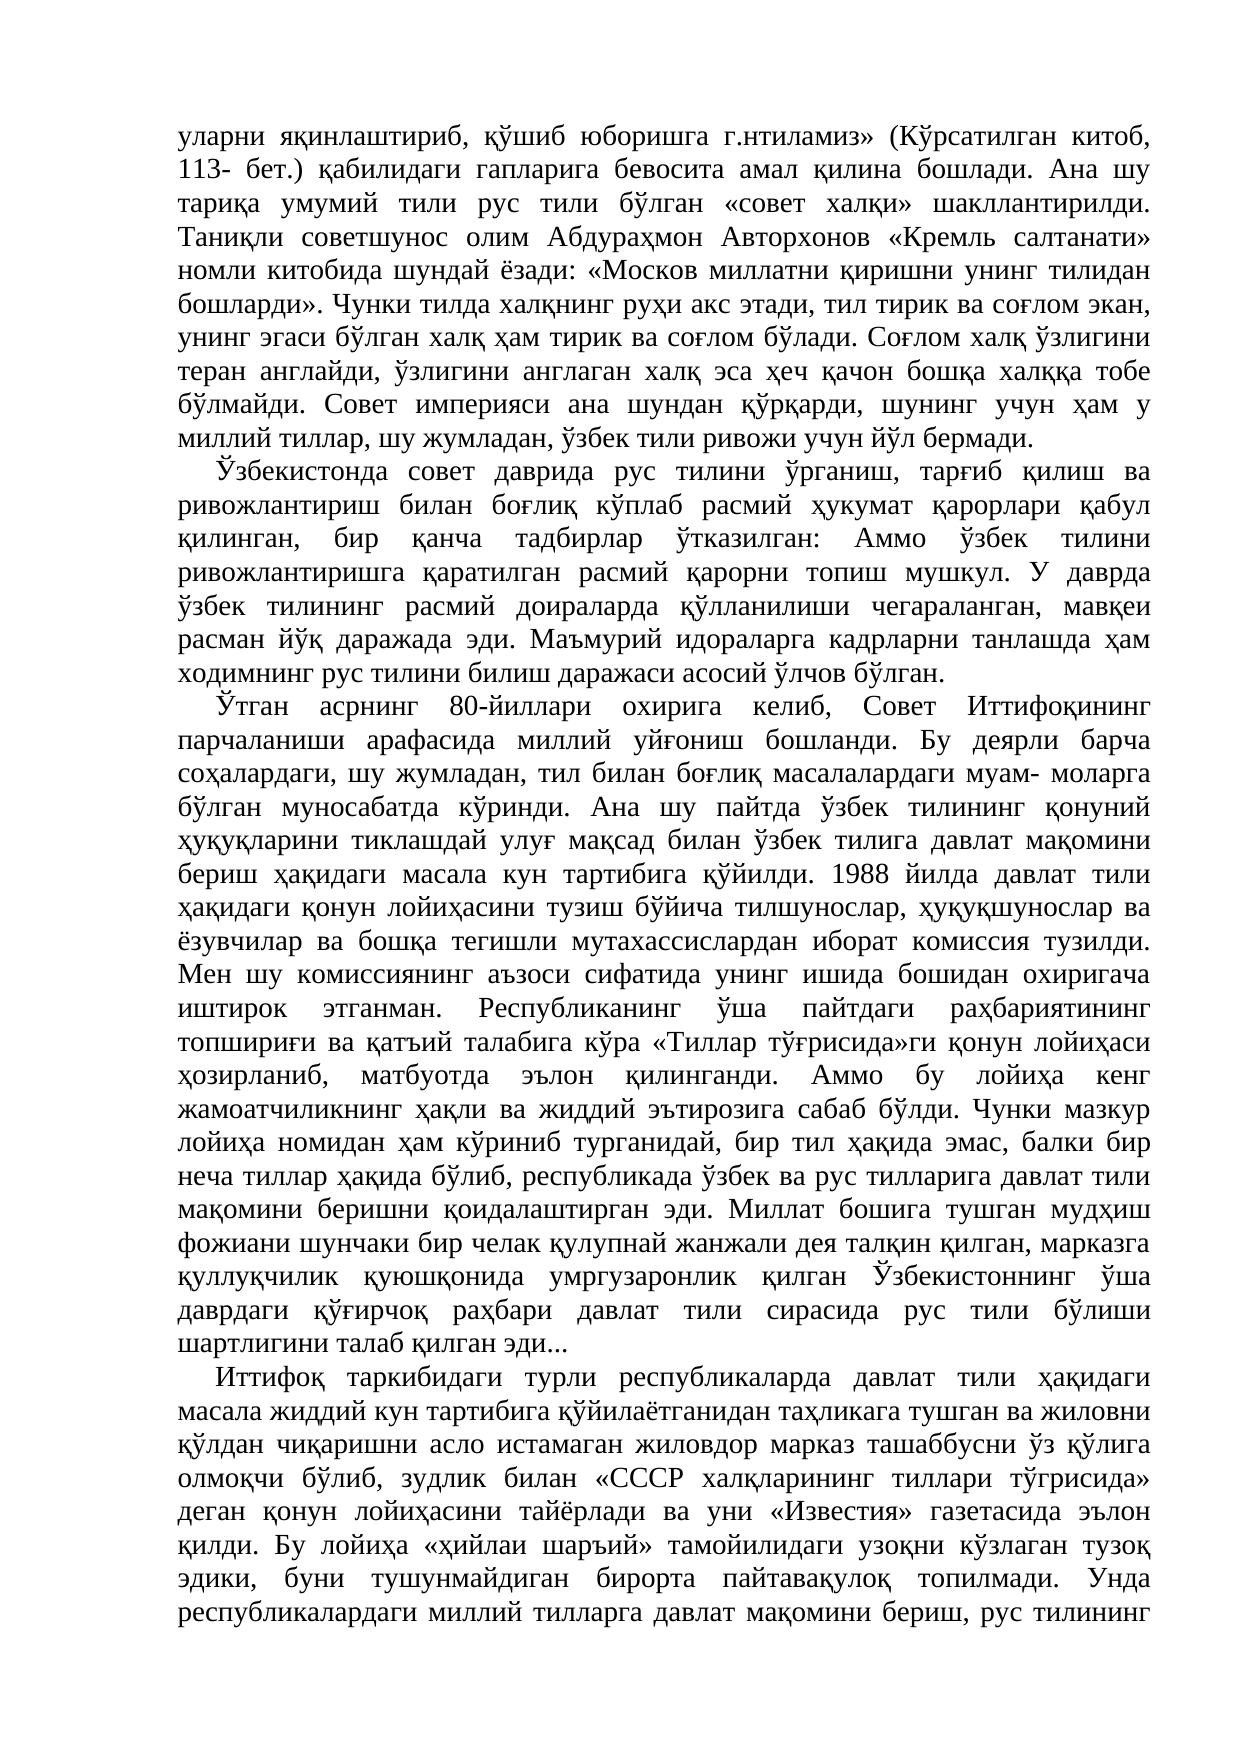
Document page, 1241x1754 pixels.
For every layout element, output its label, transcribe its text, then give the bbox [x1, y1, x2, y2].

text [177, 1359, 1152, 1627]
text Ўтган асрнинг 80-йиллари охирига келиб, Совет Иттифоқининг парчаланиши арафасида миллий уйғониш бошланди. Бу деярли барча соҳалардаги, шу жумладан, тил билан боғлиқ масалалардаги муам- моларга бўлган муносабатда кўринди. Ана шу пайтда ўзбек тилининг қонуний ҳуқуқларини тиклашдай улуғ мақсад билан ўзбек тилига давлат мақомини бериш ҳақидаги масала кун тартибига қўйилди. 1988 йилда давлат тили ҳақидаги қонун лойиҳасини тузиш бўйича тилшунослар, ҳуқуқшунослар ва ёзувчилар ва бошқа тегишли мутахассислардан иборат комиссия тузилди. Мен шу комиссиянинг аъзоси сифатида унинг ишида бошидан охиригача иштирок этганман. Республиканинг ўша пайтдаги раҳбариятининг топшириғи ва қатъий талабига кўра «Тиллар тўғрисида»ги қонун лойиҳаси ҳозирланиб, матбуотда эълон қилинганди. Аммо бу лойиҳа кенг жамоатчиликнинг ҳақли ва жиддий эътирозига сабаб бўлди. Чунки мазкур лойиҳа номидан ҳам кўриниб турганидай, бир тил ҳақида эмас, балки бир неча тиллар ҳақида бўлиб, республикада ўзбек ва рус тилларига давлат тили мақомини беришни қоидалаштирган эди. Миллат бошига тушган мудҳиш фожиани шунчаки бир челак қулупнай жанжали дея талқин қилган, марказга қуллуқчилик қуюшқонида умргузаронлик қилган Ўзбекистоннинг ўша даврдаги қўғирчоқ раҳбари давлат тили сирасида рус тили бўлиши шартлигини талаб қилган эди... [177, 688, 1152, 1359]
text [177, 118, 1152, 453]
text Ўзбекистонда совет даврида рус тилини ўрганиш, тарғиб қилиш ва ривожлантириш билан боғлиқ кўплаб расмий ҳукумат қарорлари қабул қилинган, бир қанча тадбирлар ўтказилган: Аммо ўзбек тилини ривожлантиришга қаратилган расмий қарорни топиш мушкул. У даврда ўзбек тилининг расмий доираларда қўлланилиши чегараланган, мавқеи расман йўқ даражада эди. Маъмурий идораларга кадрларни танлашда ҳам ходимнинг рус тилини билиш даражаси асосий ўлчов бўлган. [177, 453, 1152, 688]
